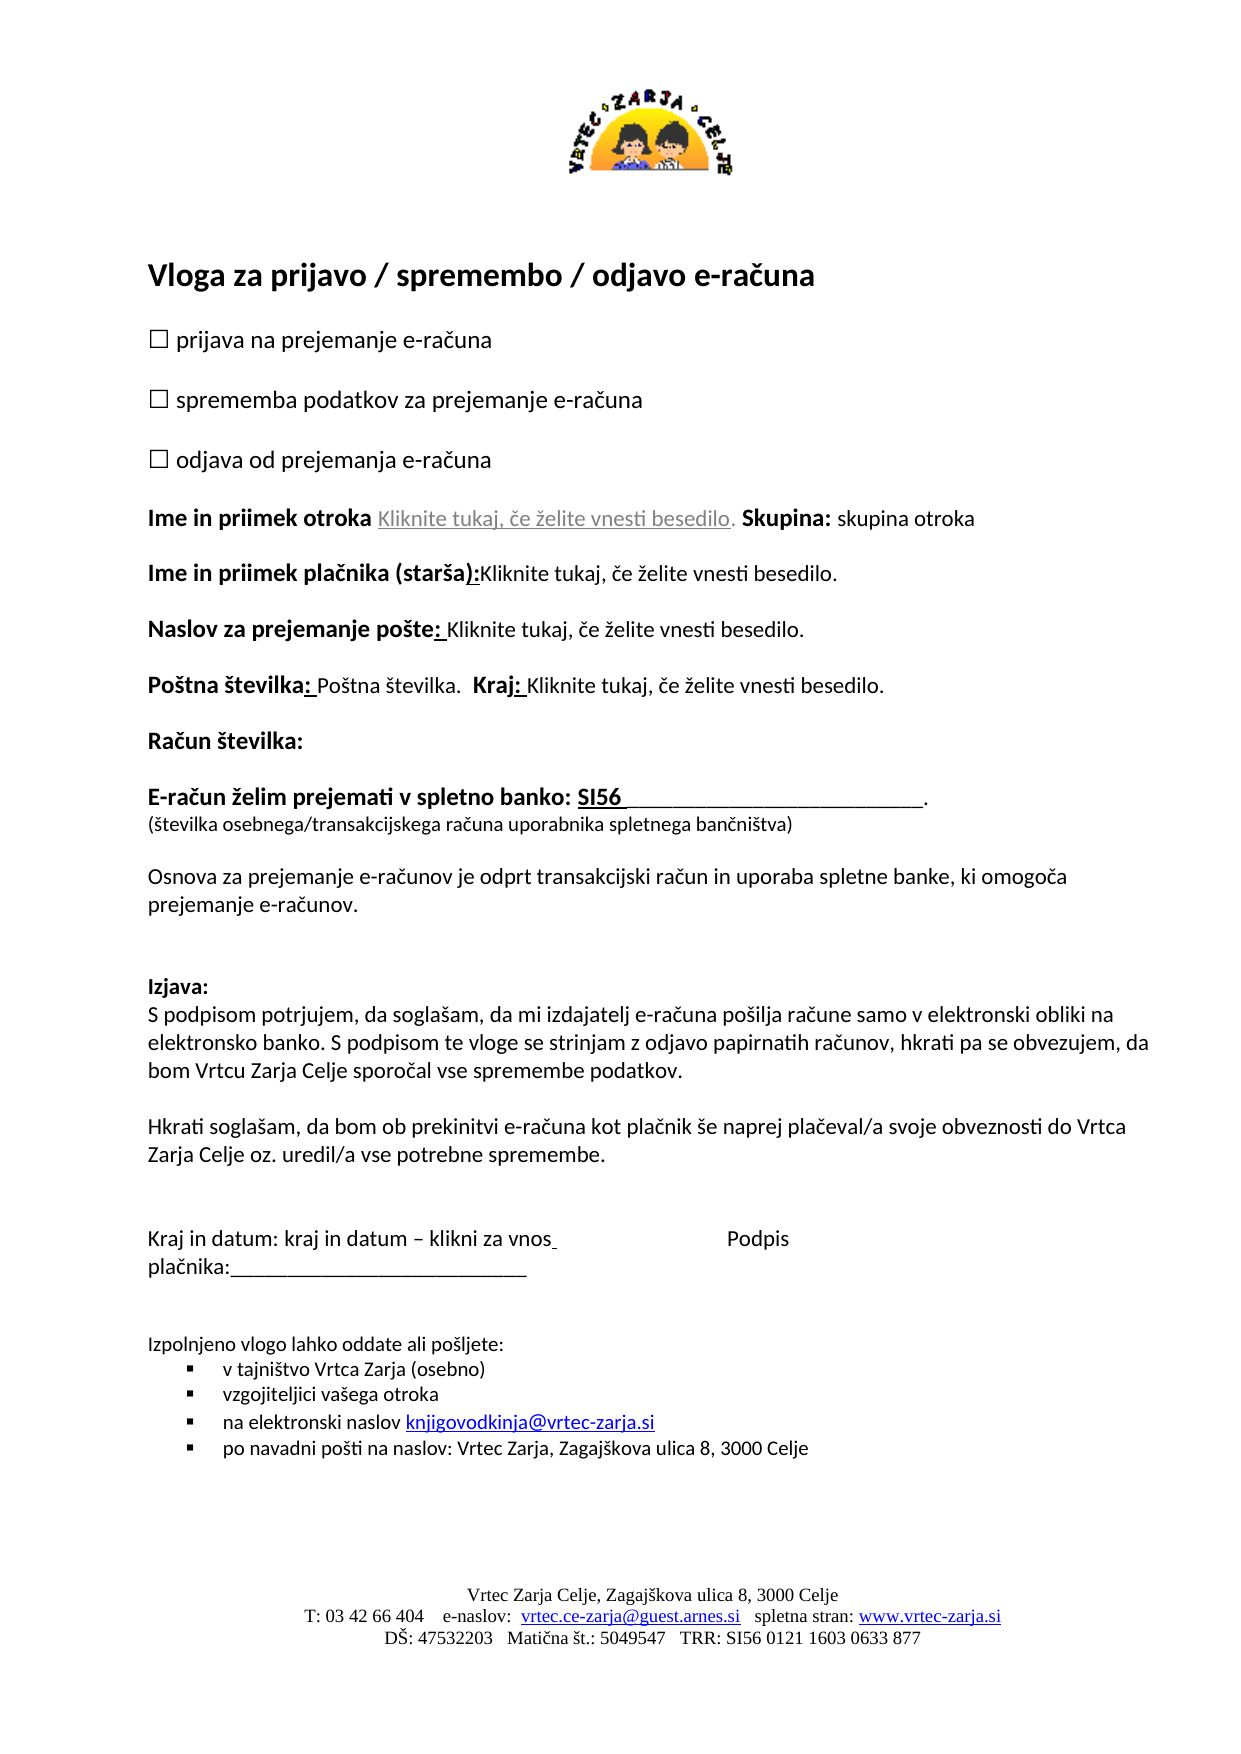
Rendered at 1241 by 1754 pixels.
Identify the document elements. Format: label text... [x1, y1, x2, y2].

text Naslov za prejemanje pošte: [148, 613, 1157, 644]
text Račun številka: [148, 725, 1157, 756]
text Hkrati soglašam, da bom ob prekinitvi e-računa kot plačnik še naprej plačeval/a svoje obveznosti do Vrtca Zarja Celje oz. uredil/a vse potrebne spremembe. [148, 1112, 1157, 1168]
text S podpisom potrjujem, da soglašam, da mi izdajatelj e-računa pošilja račune samo v elektronski obliki na elektronsko banko. S podpisom te vloge se strinjam z odjavo papirnatih računov, hkrati pa se obvezujem, da bom Vrtcu Zarja Celje sporočal vse spremembe podatkov. [148, 1000, 1157, 1084]
text Ime in priimek otroka Skupina: [148, 502, 1157, 532]
list vzgojiteljici vašega otroka [185, 1382, 1157, 1407]
picture [568, 88, 737, 177]
text E-račun želim prejemati v spletno banko: SI56 [148, 781, 1157, 811]
text odjava od prejemanja e-računa [148, 442, 1157, 476]
list na elektronski naslov knjigovodkinja@vrtec-zarja.si [185, 1407, 1157, 1436]
list v tajništvo Vrtca Zarja (osebno) [185, 1356, 1157, 1382]
text Izpolnjeno vlogo lahko oddate ali pošljete: [148, 1331, 1157, 1356]
text Poštna številka: Kraj: [148, 669, 1157, 700]
text Izjava: [148, 972, 1157, 1000]
text Kraj in datum: Podpis plačnika:__________________________ [148, 1224, 1157, 1280]
list po navadni pošti na naslov: Vrtec Zarja, Zagajškova ulica 8, 3000 Celje [185, 1436, 1157, 1461]
text Osnova za prejemanje e-računov je odprt transakcijski račun in uporaba spletne banke, ki omogoča prejemanje e-računov. [148, 862, 1157, 918]
text sprememba podatkov za prejemanje e-računa [148, 382, 1157, 416]
text Vloga za prijavo / spremembo / odjavo e-računa [148, 254, 1157, 295]
text (številka osebnega/transakcijskega računa uporabnika spletnega bančništva) [148, 811, 1157, 837]
text Ime in priimek plačnika (starša): [148, 558, 1157, 588]
text prijava na prejemanje e-računa [148, 322, 1157, 356]
